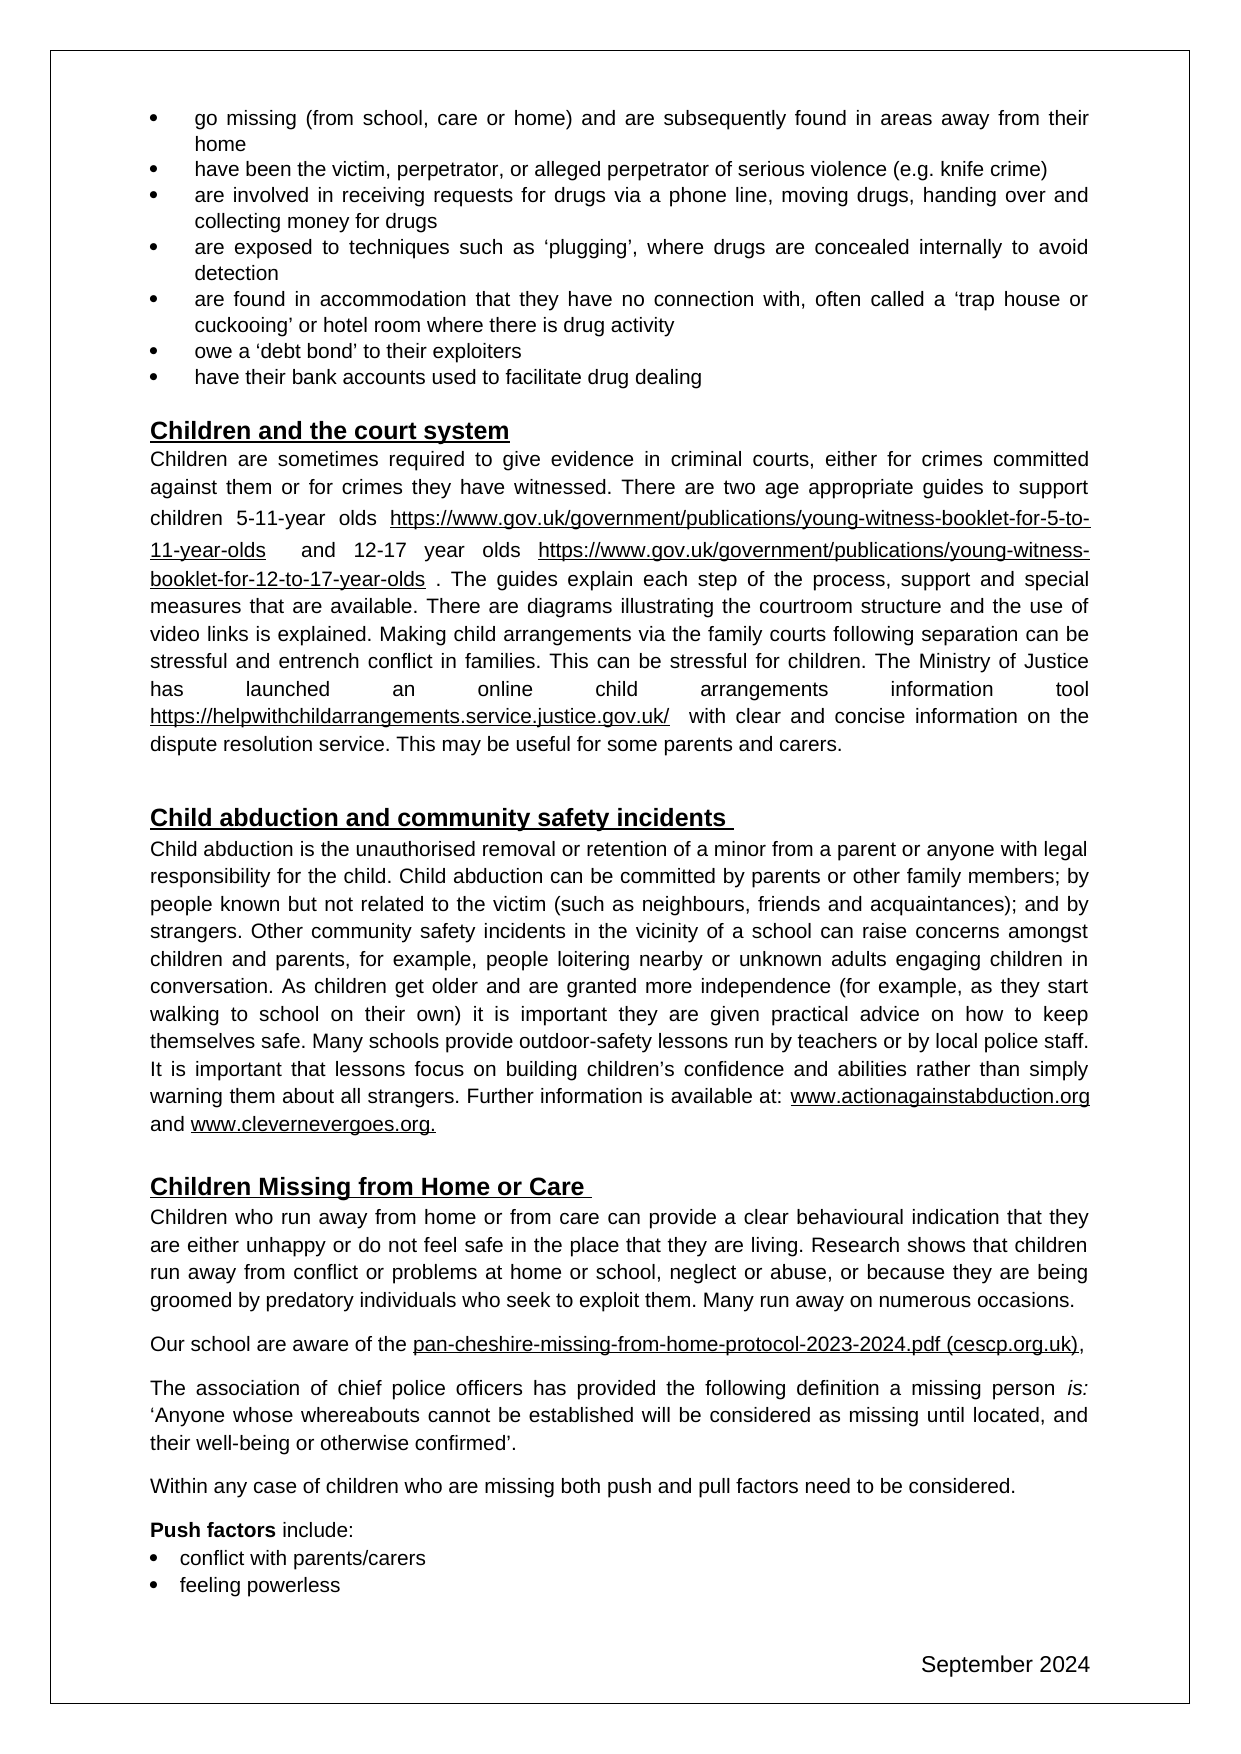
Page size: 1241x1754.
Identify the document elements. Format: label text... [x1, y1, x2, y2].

list go missing (from school, care or home) and are subsequently found in areas away from their home [150, 106, 1090, 155]
list Children and the court system [135, 416, 1090, 445]
text The association of chief police officers has provided the following definition a missing person is: ‘Anyone whose whereabouts cannot be established will be considered as missing until located, and their well-being or otherwise confirmed’. [150, 1375, 1090, 1454]
text Child abduction is the unauthorised removal or retention of a minor from a parent or anyone with legal responsibility for the child. Child abduction can be committed by parents or other family members; by people known but not related to the victim (such as neighbours, friends and acquaintances); and by strangers. Other community safety incidents in the vicinity of a school can raise concerns amongst children and parents, for example, people loitering nearby or unknown adults engaging children in conversation. As children get older and are granted more independence (for example, as they start walking to school on their own) it is important they are given practical advice on how to keep themselves safe. Many schools provide outdoor-safety lessons run by teachers or by local police staff. It is important that lessons focus on building children’s confidence and abilities rather than simply warning them about all strangers. Further information is available at: www.actionagainstabduction.org and www.clevernevergoes.org. [150, 836, 1090, 1135]
text Child abduction and community safety incidents [150, 803, 1090, 832]
list have their bank accounts used to facilitate drug dealing [150, 364, 1090, 388]
list are found in accommodation that they have no connection with, often called a ‘trap house or cuckooing’ or hotel room where there is drug activity [150, 287, 1090, 337]
list Children are sometimes required to give evidence in criminal courts, either for crimes committed against them or for crimes they have witnessed. There are two age appropriate guides to support children 5-11-year olds https://www.gov.uk/government/publications/young-witness-booklet-for-5-to-11-year-olds and 12-17 year olds https://www.gov.uk/government/publications/young-witness-booklet-for-12-to-17-year-olds . The guides explain each step of the process, support and special measures that are available. There are diagrams illustrating the courtroom structure and the use of video links is explained. Making child arrangements via the family courts following separation can be stressful and entrench conflict in families. This can be stressful for children. The Ministry of Justice has launched an online child arrangements information tool https://helpwithchildarrangements.service.justice.gov.uk/ with clear and concise information on the dispute resolution service. This may be useful for some parents and carers. [150, 447, 1090, 756]
list are exposed to techniques such as ‘plugging’, where drugs are concealed internally to avoid detection [150, 235, 1090, 285]
list feeling powerless [150, 1573, 1090, 1597]
list have been the victim, perpetrator, or alleged perpetrator of serious violence (e.g. knife crime) [150, 157, 1090, 181]
list owe a ‘debt bond’ to their exploiters [150, 338, 1090, 363]
text Our school are aware of the pan-cheshire-missing-from-home-protocol-2023-2024.pdf (cescp.org.uk), [150, 1331, 1090, 1355]
text Push factors include: [150, 1518, 1090, 1542]
text Within any case of children who are missing both push and pull factors need to be considered. [150, 1474, 1090, 1498]
text Children who run away from home or from care can provide a clear behavioural indication that they are either unhappy or do not feel safe in the place that they are living. Research shows that children run away from conflict or problems at home or school, neglect or abuse, or because they are being groomed by predatory individuals who seek to exploit them. Many run away on numerous occasions. [150, 1205, 1090, 1311]
list conflict with parents/carers [150, 1546, 1090, 1570]
list are involved in receiving requests for drugs via a phone line, moving drugs, handing over and collecting money for drugs [150, 183, 1090, 233]
text Children Missing from Home or Care [150, 1172, 1090, 1201]
